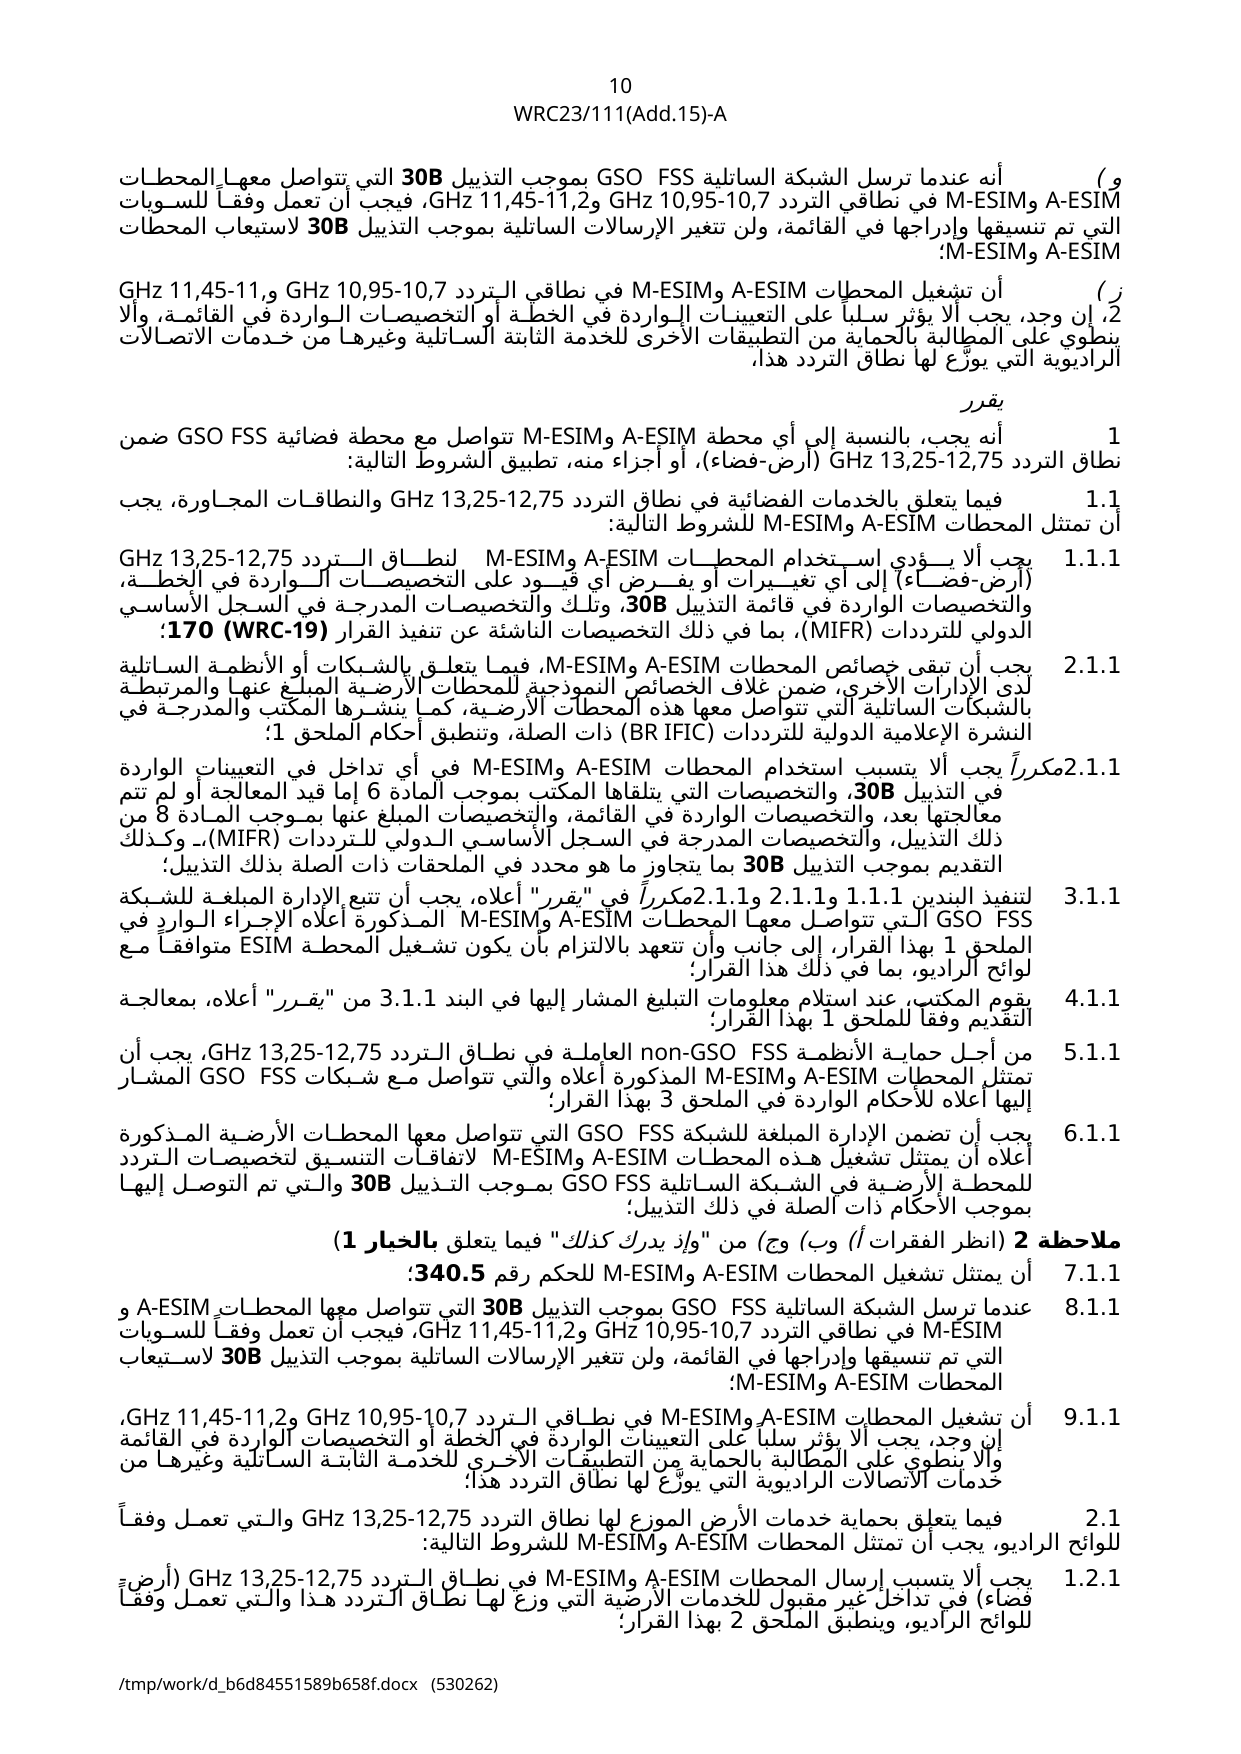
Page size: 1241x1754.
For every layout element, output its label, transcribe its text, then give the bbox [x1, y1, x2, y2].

text و ) أنه عندما ترسل الشبكة الساتلية GSO FSS بموجب التذييل 30B التي تتواصل معها المحطات A-ESIM وM-ESIM في نطاقي التردد GHz 10,95-10,7 وGHz 11,45-11,2، فيجب أن تعمل وفقاً للسويات التي تم تنسيقها وإدراجها في القائمة، ولن تتغير الإرسالات الساتلية بموجب التذييل 30B لاستيعاب المحطات A-ESIM وM-ESIM؛ [118, 165, 1122, 266]
text 5.1.1 من أجل حماية الأنظمة non-GSO FSS العاملة في نطاق التردد GHz 13,25-12,75، يجب أن تمتثل المحطات A-ESIM وM-ESIM المذكورة أعلاه والتي تتواصل مع شبكات GSO FSS المشار إليها أعلاه للأحكام الواردة في الملحق 3 بهذا القرار؛ [118, 1041, 1122, 1113]
text يقرر [118, 390, 1122, 412]
text 1.1.1 يجب ألا يؤدي استخدام المحطات A-ESIM وM-ESIM لنطاق التردد GHz 13,25-12,75 (أرض-فضاء) إلى أي تغييرات أو يفرض أي قيود على التخصيصات الواردة في الخطة، والتخصيصات الواردة في قائمة التذييل 30B، المدرجة في السجل الأساسي الدولي للترددات (MIFR)، بما في ذلك التخصيصات الناشئة عن تنفيذ القرار (WRC-19) 170؛ [118, 547, 1122, 645]
text 2.1.1 يجب أن تبقى خصائص المحطات A-ESIM وM-ESIM، فيما يتعلق بالشبكات أو الأنظمة الساتلية لدى الإدارات الأخرى، ضمن غلاف الخصائص النموذجية للمحطات الأرضية المبلغ عنها والمرتبطة بالشبكات الساتلية التي تتواصل معها هذه المحطات الأرضية، كما ينشرها المكتب والمدرجة في النشرة الإعلامية الدولية للترددات (BR IFIC) ذات الصلة، وتنطبق أحكام الملحق 1؛ [118, 653, 1122, 747]
text 1 أنه يجب، بالنسبة إلى أي محطة A-ESIM وM-ESIM تتواصل مع محطة فضائية GSO FSS ضمن نطاق التردد GHz 13,25-12,75 (أرض-فضاء)، أو أجزاء منه، تطبيق الشروط التالية: [118, 424, 1122, 475]
text 3.1.1 لتنفيذ البندين 1.1.1 و2.1.1 و2.1.1مكرراً في "يقرر" أعلاه، يجب أن تتبع الإدارة المبلغة للشبكة GSO FSS التي تتواصل معها المحطات A-ESIM وM-ESIM المذكورة أعلاه الإجراء الوارد في الملحق 1 بهذا القرار، الالتزام بأن يكون تشغيل المحطة ESIM متوافقاً مع لوائح الراديو، بما في ذلك هذا القرار؛ [118, 888, 1122, 981]
text 2.1.1مكرراً يجب ألا يتسبب استخدام المحطات A-ESIM وM-ESIM في أي تداخل في التعيينات الواردة في التذييل 30B، والتخصيصات التي يتلقاها المكتب بموجب المادة 6 إما قيد المعالجة أو لم تتم معالجتها بعد، والتخصيصات الواردة في القائمة، والتخصيصات المبلغ عنها بموجب المادة 8 من ذلك التذييل، والتخصيصات المدرجة في السجل الأساسي الدولي للترددات (MIFR)، وكذلك التقديم بموجب التذييل 30B بما يتجاوز ما هو محدد في الملحقات ذات الصلة بذلك التذييل؛ [118, 755, 1122, 879]
text 1.2.1 يجب ألا يتسبب إرسال المحطات A-ESIM وM-ESIM في نطاق التردد GHz 13,25-12,75 (أرض-فضاء) في تداخل غير مقبول للخدمات الأرضية التي وزع لها نطاق التردد هذا والتي تعمل وفقاً للوائح الراديو، وينطبق الملحق 2 بهذا القرار؛ [118, 1566, 1122, 1634]
text ز ) أن تشغيل المحطات A-ESIM وM-ESIM في نطاقي التردد GHz 10,95-10,7 وGHz 11,45-11,2، إن وجد، يجب ألا يؤثر سلباً على التعيينات الواردة في الخطة أو التخصيصات الواردة في القائمة، وألا ينطوي على المطالبة بالحماية من التطبيقات الأخرى للخدمة الثابتة الساتلية وغيرها من خدمات الاتصالات الراديوية التي يوزَّع لها نطاق التردد هذا، [118, 279, 1122, 372]
text 2.1 فيما يتعلق بحماية خدمات الأرض الموزع لها نطاق التردد GHz 13,25-12,75 والتي تعمل وفقاً للوائح الراديو، يجب أن تمتثل المحطات A-ESIM وM-ESIM للشروط التالية: [118, 1507, 1122, 1558]
text 1.1 فيما يتعلق بالخدمات الفضائية في نطاق التردد GHz 13,25-12,75 والنطاقات المجاورة، يجب أن تمتثل المحطات A-ESIM وM-ESIM للشروط التالية: [118, 487, 1122, 538]
text 6.1.1 يجب أن تضمن الإدارة المبلغة للشبكة GSO FSS التي تتواصل معها المحطات الأرضية المذكورة أعلاه أن يمتثل تشغيل هذه المحطات A-ESIM وM-ESIM لاتفاقات التنسيق لتخصيصات التردد للمحطة الأرضية في الشبكة الساتلية GSO FSS بموجب التذييل 30B والتي تم التوصل إليها بموجب الأحكام ذات الصلة في ذلك التذييل؛ [118, 1121, 1122, 1219]
text 4.1.1 يقوم المكتب، عند استلام معلومات التبليغ المشار إليها في البند 3.1.1 أعلاه، بمعالجة التقديم وفقاً للملحق 1 بهذا القرار؛ [118, 990, 1122, 1032]
